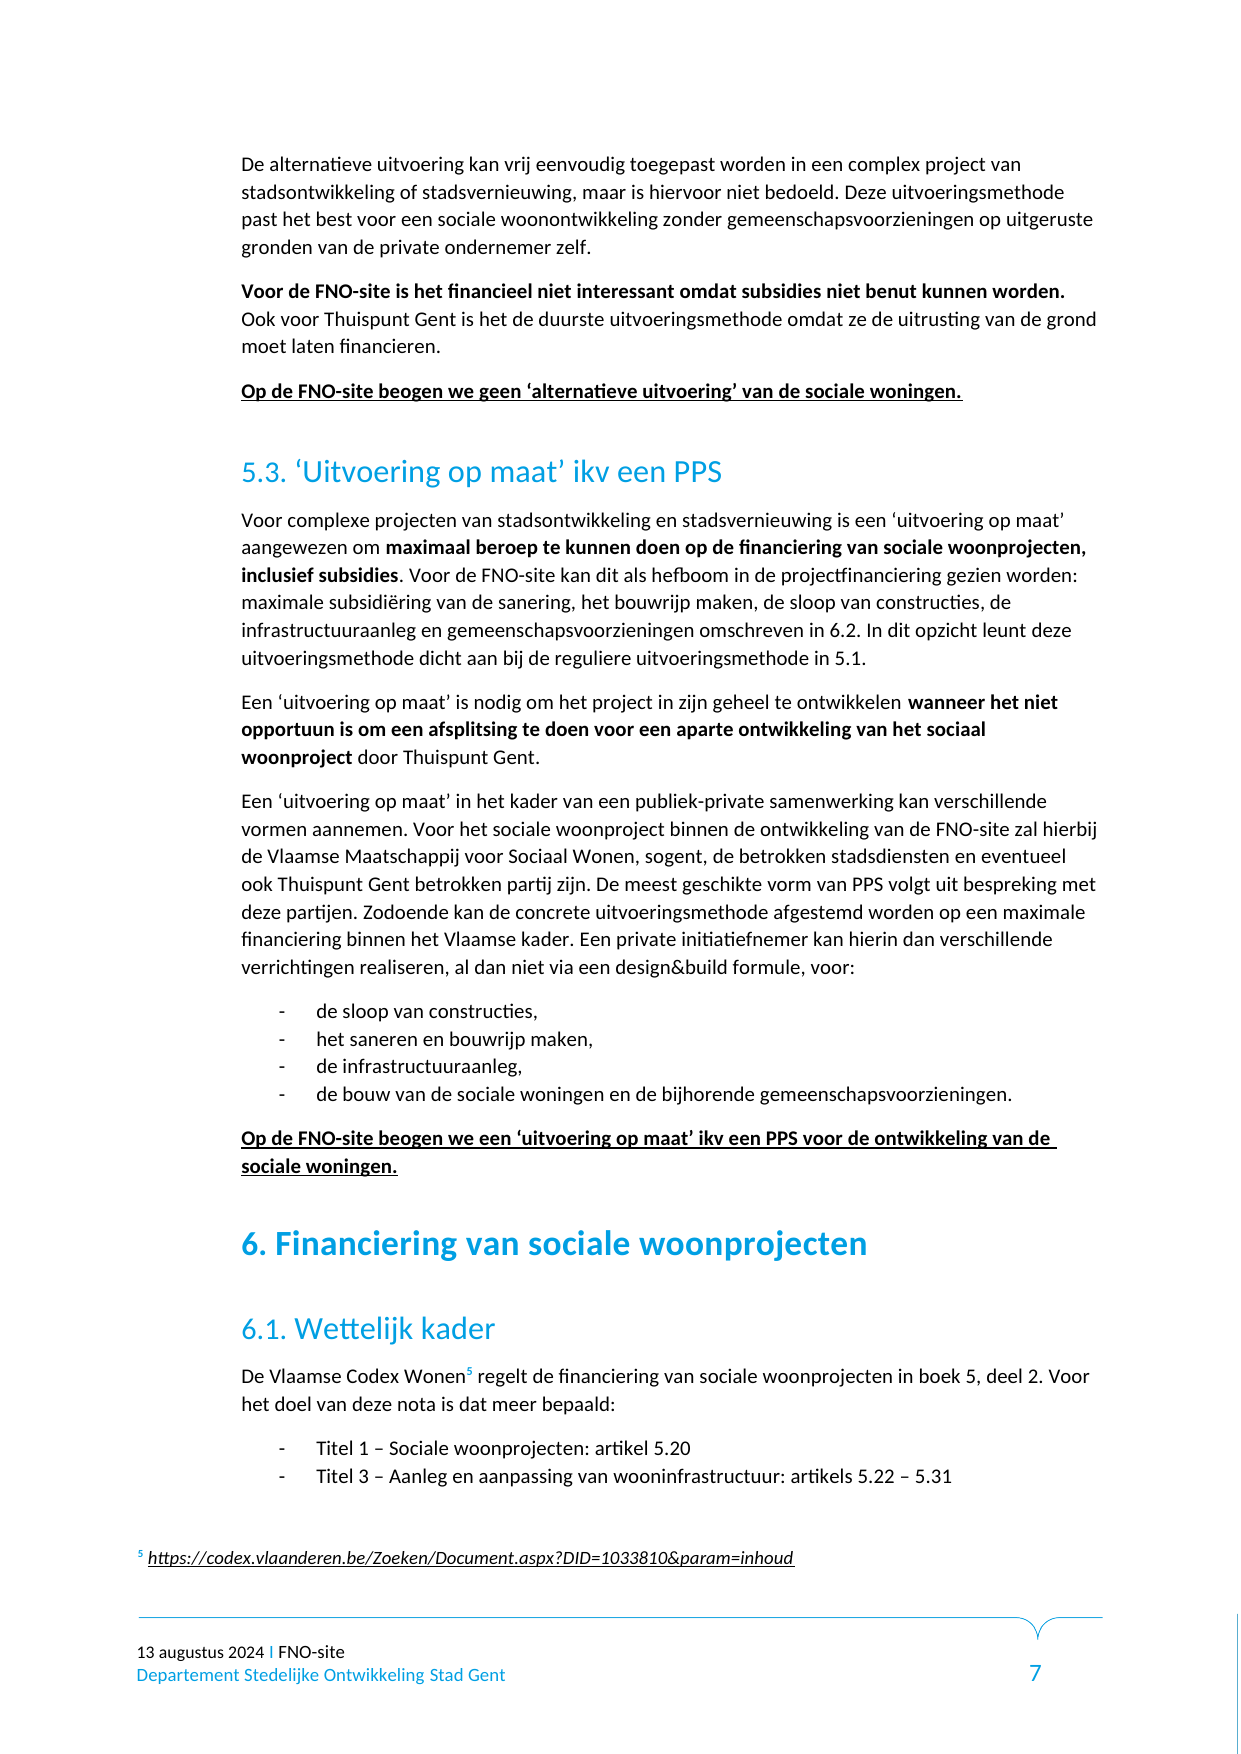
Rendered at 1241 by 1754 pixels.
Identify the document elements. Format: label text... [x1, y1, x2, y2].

text De alternatieve uitvoering kan vrij eenvoudig toegepast worden in een complex project van stadsontwikkeling of stadsvernieuwing, maar is hiervoor niet bedoeld. Deze uitvoeringsmethode past het best voor een sociale woonontwikkeling zonder gemeenschapsvoorzieningen op uitgeruste gronden van de private ondernemer zelf. [241, 151, 1103, 259]
text Voor de FNO-site is het financieel niet interessant omdat subsidies niet benut kunnen worden. Ook voor Thuispunt Gent is het de duurste uitvoeringsmethode omdat ze de uitrusting van de grond moet laten financieren. [241, 278, 1103, 359]
list de sloop van constructies, [278, 998, 1103, 1024]
text Voor complexe projecten van stadsontwikkeling en stadsvernieuwing is een ‘uitvoering op maat’ aangewezen om maximaal beroep te kunnen doen op de financiering van sociale woonprojecten, inclusief subsidies. Voor de FNO-site kan dit als hefboom in de projectfinanciering gezien worden: maximale subsidiëring van de sanering, het bouwrijp maken, de sloop van constructies, de infrastructuuraanleg en gemeenschapsvoorzieningen omschreven in 6.2. In dit opzicht leunt deze uitvoeringsmethode dicht aan bij de reguliere uitvoeringsmethode in 5.1. [241, 507, 1103, 670]
text Op de FNO-site beogen we een ‘uitvoering op maat’ ikv een PPS voor de ontwikkeling van de sociale woningen. [241, 1126, 1103, 1178]
list de infrastructuuraanleg, [278, 1054, 1103, 1079]
text De Vlaamse Codex Wonen regelt de financiering van sociale woonprojecten in boek 5, deel 2. Voor het doel van deze nota is dat meer bepaald: [241, 1363, 1103, 1416]
list Titel 1 – Sociale woonprojecten: artikel 5.20 [278, 1435, 1103, 1461]
subtitle Wettelijk kader [241, 1310, 1103, 1347]
list de bouw van de sociale woningen en de bijhorende gemeenschapsvoorzieningen. [278, 1081, 1103, 1107]
subtitle Financiering van sociale woonprojecten [241, 1225, 1103, 1263]
text Een ‘uitvoering op maat’ is nodig om het project in zijn geheel te ontwikkelen wanneer het niet opportuun is om een afsplitsing te doen voor een aparte ontwikkeling van het sociaal woonproject door Thuispunt Gent. [241, 689, 1103, 770]
list Titel 3 – Aanleg en aanpassing van wooninfrastructuur: artikels 5.22 – 5.31 [278, 1463, 1103, 1488]
picture [135, 1613, 1103, 1641]
text Op de FNO-site beogen we geen ‘alternatieve uitvoering’ van de sociale woningen. [241, 378, 1103, 403]
list het saneren en bouwrijp maken, [278, 1026, 1103, 1051]
text Een ‘uitvoering op maat’ in het kader van een publiek-private samenwerking kan verschillende vormen aannemen. Voor het sociale woonproject binnen de ontwikkeling van de FNO-site zal hierbij de Vlaamse Maatschappij voor Sociaal Wonen, sogent, de betrokken stadsdiensten en eventueel ook Thuispunt Gent betrokken partij zijn. De meest geschikte vorm van PPS volgt uit bespreking met deze partijen. Zodoende kan de concrete uitvoeringsmethode afgestemd worden op een maximale financiering binnen het Vlaamse kader. Een private initiatiefnemer kan hierin dan verschillende verrichtingen realiseren, al dan niet via een design&build formule, voor: [241, 788, 1103, 979]
subtitle ‘Uitvoering op maat’ ikv een PPS [241, 454, 1103, 490]
